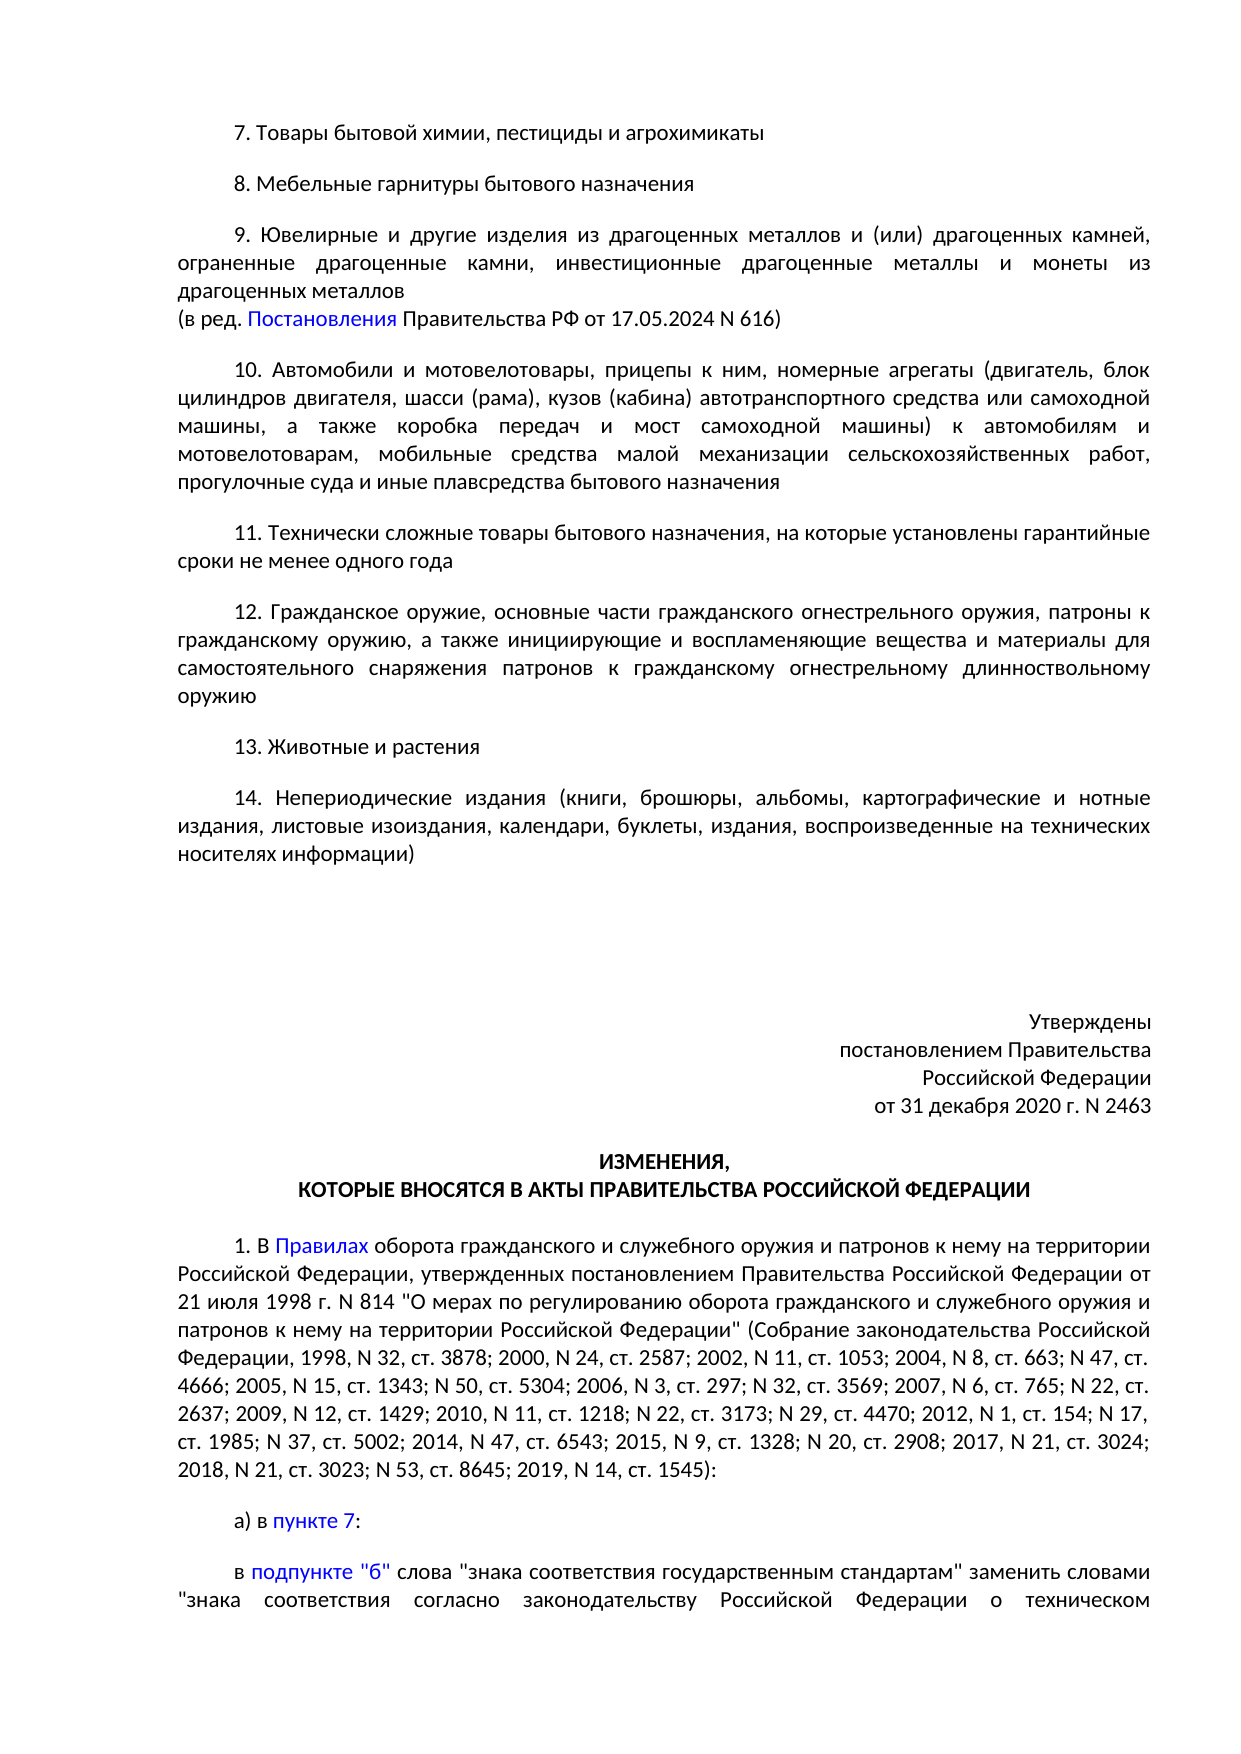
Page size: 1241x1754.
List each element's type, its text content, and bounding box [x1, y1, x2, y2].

text постановлением Правительства [177, 1035, 1152, 1063]
text 9. Ювелирные и другие изделия из драгоценных металлов и (или) драгоценных камней, ограненные драгоценные камни, инвестиционные драгоценные металлы и монеты из драгоценных металлов [177, 220, 1152, 304]
text 8. Мебельные гарнитуры бытового назначения [177, 169, 1152, 197]
text 10. Автомобили и мотовелотовары, прицепы к ним, номерные агрегаты (двигатель, блок цилиндров двигателя, шасси (рама), кузов (кабина) автотранспортного средства или самоходной машины, а также коробка передач и мост самоходной машины) к автомобилям и мотовелотоварам, мобильные средства малой механизации сельскохозяйственных работ, прогулочные суда и иные плавсредства бытового назначения [177, 355, 1152, 495]
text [177, 1557, 1152, 1613]
text Утверждены [177, 1007, 1152, 1035]
title КОТОРЫЕ ВНОСЯТСЯ В АКТЫ ПРАВИТЕЛЬСТВА РОССИЙСКОЙ ФЕДЕРАЦИИ [177, 1175, 1152, 1203]
text от 31 декабря 2020 г. N 2463 [177, 1091, 1152, 1119]
text 14. Непериодические издания (книги, брошюры, альбомы, картографические и нотные издания, листовые изоиздания, календари, буклеты, издания, воспроизведенные на технических носителях информации) [177, 783, 1152, 867]
title ИЗМЕНЕНИЯ, [177, 1147, 1152, 1175]
text 1. В Правилах оборота гражданского и служебного оружия и патронов к нему на территории Российской Федерации, утвержденных постановлением Правительства Российской Федерации от 21 июля 1998 г. N 814 "О мерах по регулированию оборота гражданского и служебного оружия и патронов к нему на территории Российской Федерации" (Собрание законодательства Российской Федерации, 1998, N 32, ст. 3878; 2000, N 24, ст. 2587; 2002, N 11, ст. 1053; 2004, N 8, ст. 663; N 47, ст. 4666; 2005, N 15, ст. 1343; N 50, ст. 5304; 2006, N 3, ст. 297; N 32, ст. 3569; 2007, N 6, ст. 765; N 22, ст. 2637; 2009, N 12, ст. 1429; 2010, N 11, ст. 1218; N 22, ст. 3173; N 29, ст. 4470; 2012, N 1, ст. 154; N 17, ст. 1985; N 37, ст. 5002; 2014, N 47, ст. 6543; 2015, N 9, ст. 1328; N 20, ст. 2908; 2017, N 21, ст. 3024; 2018, N 21, ст. 3023; N 53, ст. 8645; 2019, N 14, ст. 1545): [177, 1231, 1152, 1483]
text 12. Гражданское оружие, основные части гражданского огнестрельного оружия, патроны к гражданскому оружию, а также инициирующие и воспламеняющие вещества и материалы для самостоятельного снаряжения патронов к гражданскому огнестрельному длинноствольному оружию [177, 597, 1152, 709]
text Российской Федерации [177, 1063, 1152, 1091]
text 13. Животные и растения [177, 732, 1152, 760]
text 7. Товары бытовой химии, пестициды и агрохимикаты [177, 118, 1152, 146]
text 11. Технически сложные товары бытового назначения, на которые установлены гарантийные сроки не менее одного года [177, 518, 1152, 574]
text а) в пункте 7: [177, 1506, 1152, 1534]
text (в ред. Постановления Правительства РФ от 17.05.2024 N 616) [177, 304, 1152, 332]
